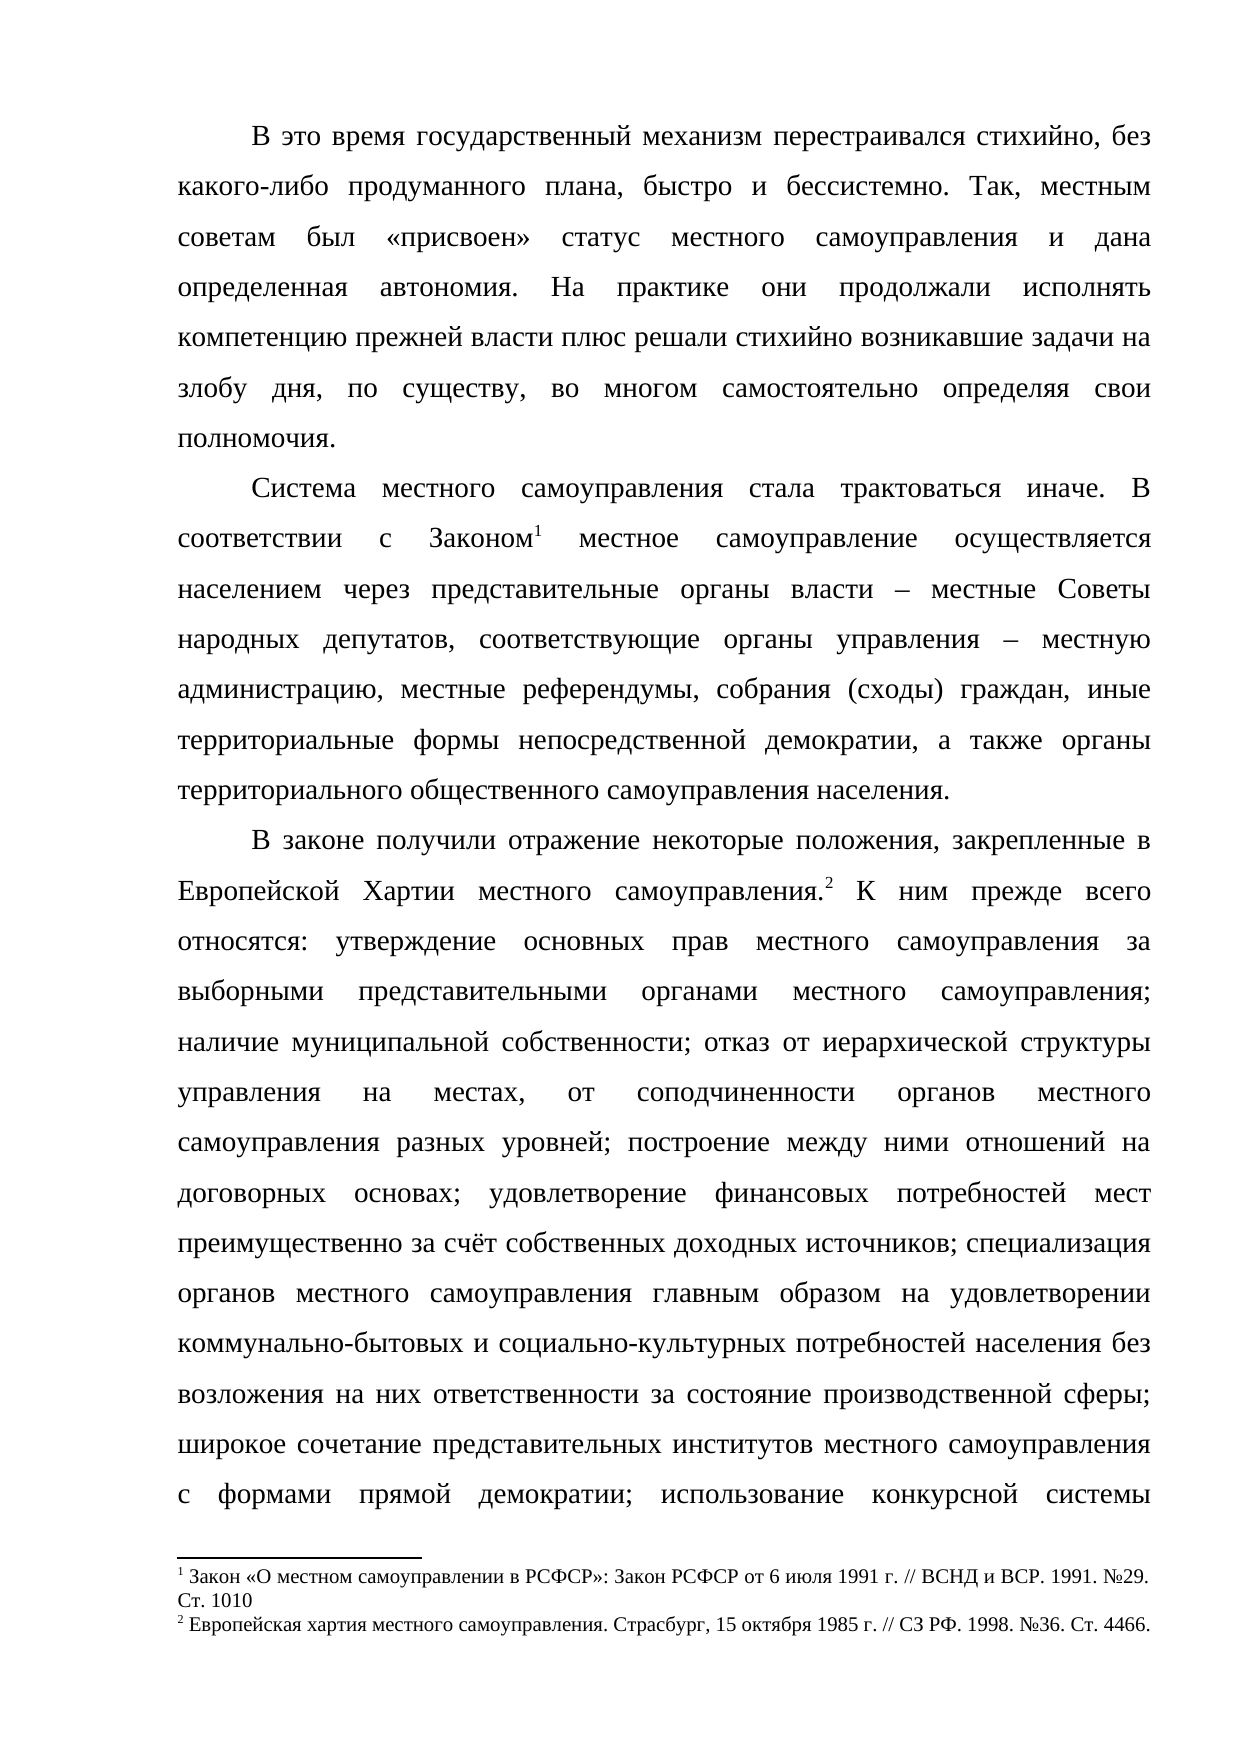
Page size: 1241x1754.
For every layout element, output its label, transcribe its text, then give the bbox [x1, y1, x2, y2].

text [177, 822, 1152, 1510]
text Система местного самоуправления стала трактоваться иначе. В соответствии с Законом местное самоуправление осуществляется населением через представительные органы власти – местные Советы народных депутатов, соответствующие органы управления – местную администрацию, местные референдумы, собрания (сходы) граждан, иные территориальные формы непосредственной демократии, а также органы территориального общественного самоуправления населения. [177, 470, 1152, 806]
text В это время государственный механизм перестраивался стихийно, без какого-либо продуманного плана, быстро и бессистемно. Так, местным советам был «присвоен» статус местного самоуправления и дана определенная автономия. На практике они продолжали исполнять компетенцию прежней власти плюс решали стихийно возникавшие задачи на злобу дня, по существу, во многом самостоятельно определяя свои полномочия. [177, 118, 1152, 453]
